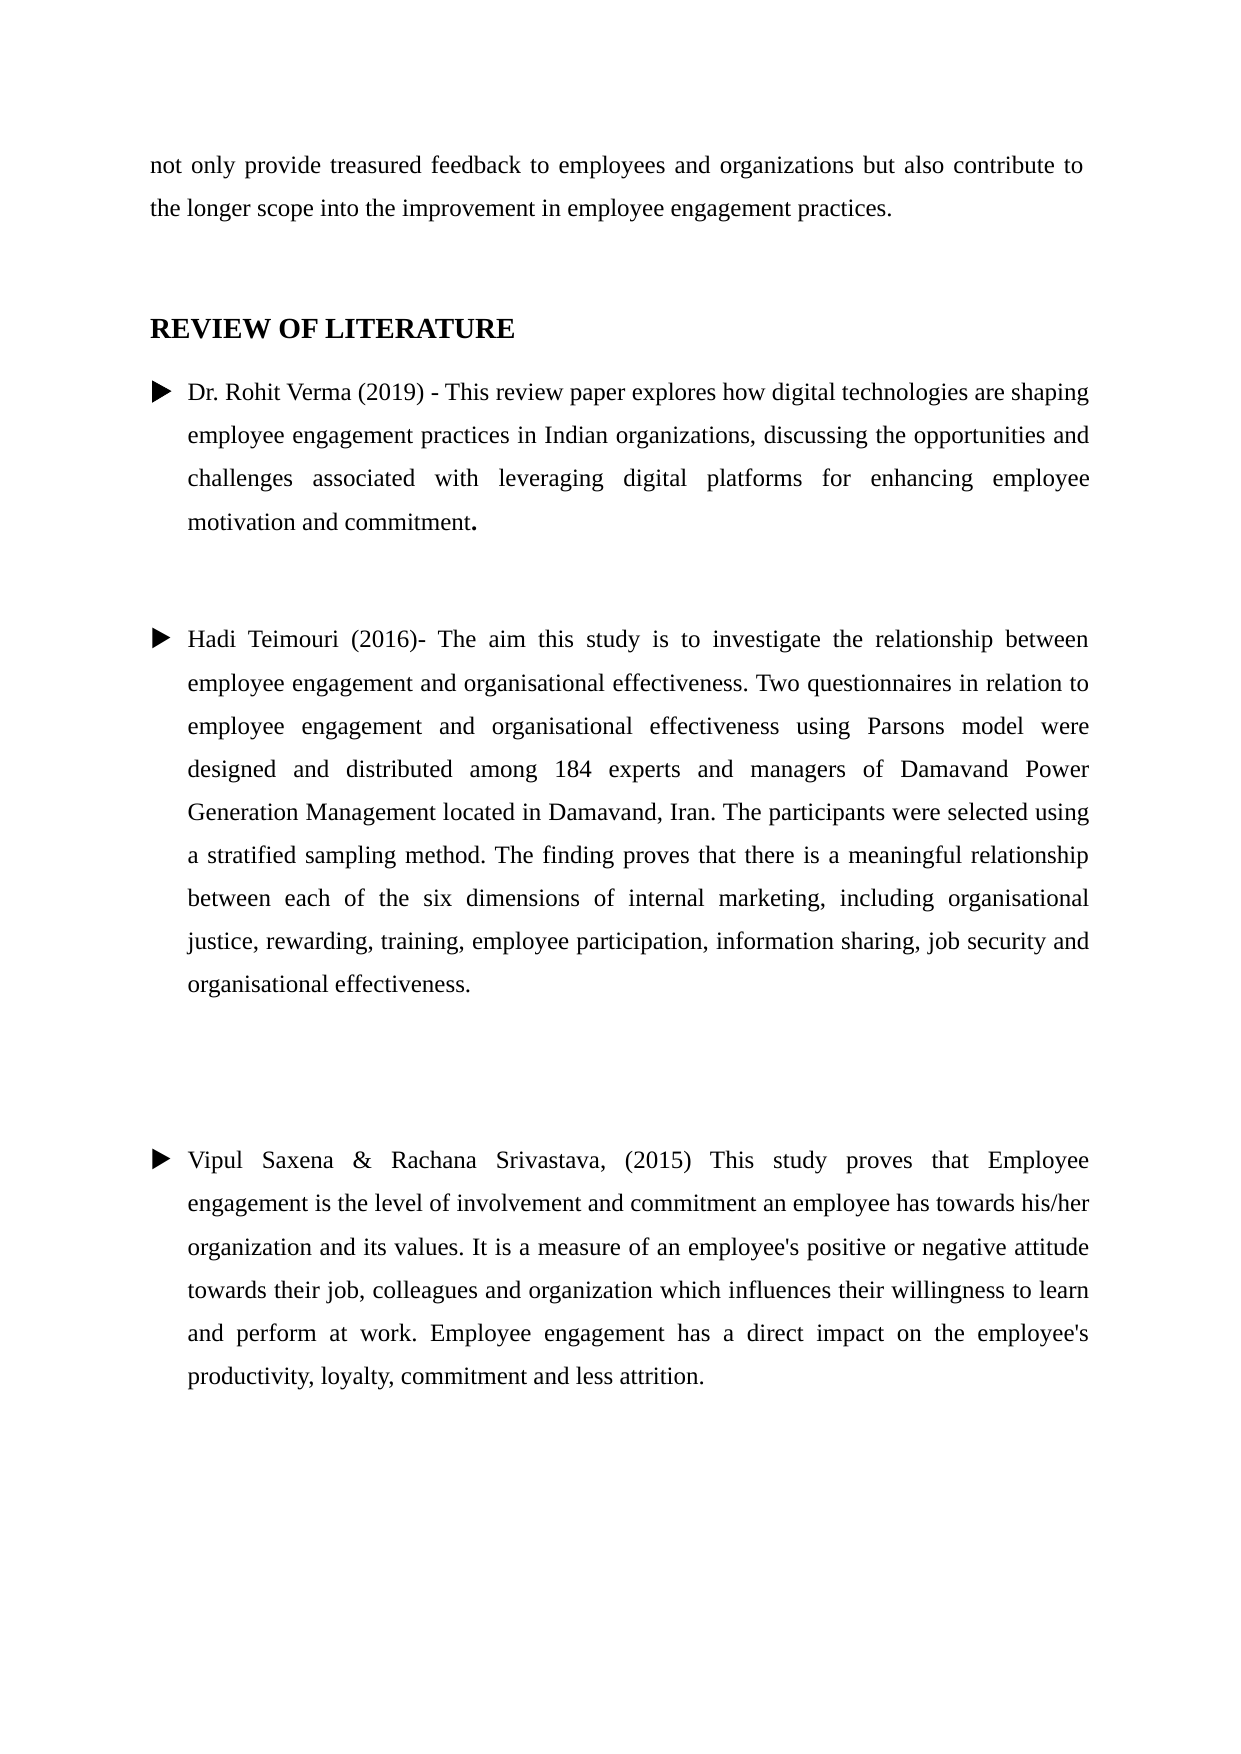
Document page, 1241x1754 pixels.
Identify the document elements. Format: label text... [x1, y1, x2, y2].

list Hadi Teimouri (2016)- The aim this study is to investigate the relationship between employee engagement and organisational effectiveness. Two questionnaires in relation to employee engagement and organisational effectiveness using Parsons model were designed and distributed among 184 experts and managers of Damavand Power Generation Management located in Damavand, Iran. The participants were selected using a stratified sampling method. The finding proves that there is a meaningful relationship between each of the six dimensions of internal marketing, including organisational justice, rewarding, training, employee participation, information sharing, job security and organisational effectiveness. [150, 624, 1090, 998]
list Dr. Rohit Verma (2019) - This review paper explores how digital technologies are shaping employee engagement practices in Indian organizations, discussing the opportunities and challenges associated with leveraging digital platforms for enhancing employee motivation and commitment. [150, 377, 1090, 535]
list Vipul Saxena & Rachana Srivastava, (2015) This study proves that Employee engagement is the level of involvement and commitment an employee has towards his/her organization and its values. It is a measure of an employee's positive or negative attitude towards their job, colleagues and organization which influences their willingness to learn and perform at work. Employee engagement has a direct impact on the employee's productivity, loyalty, commitment and less attrition. [150, 1145, 1090, 1390]
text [149, 150, 1084, 222]
text REVIEW OF LITERATURE [150, 311, 1090, 344]
